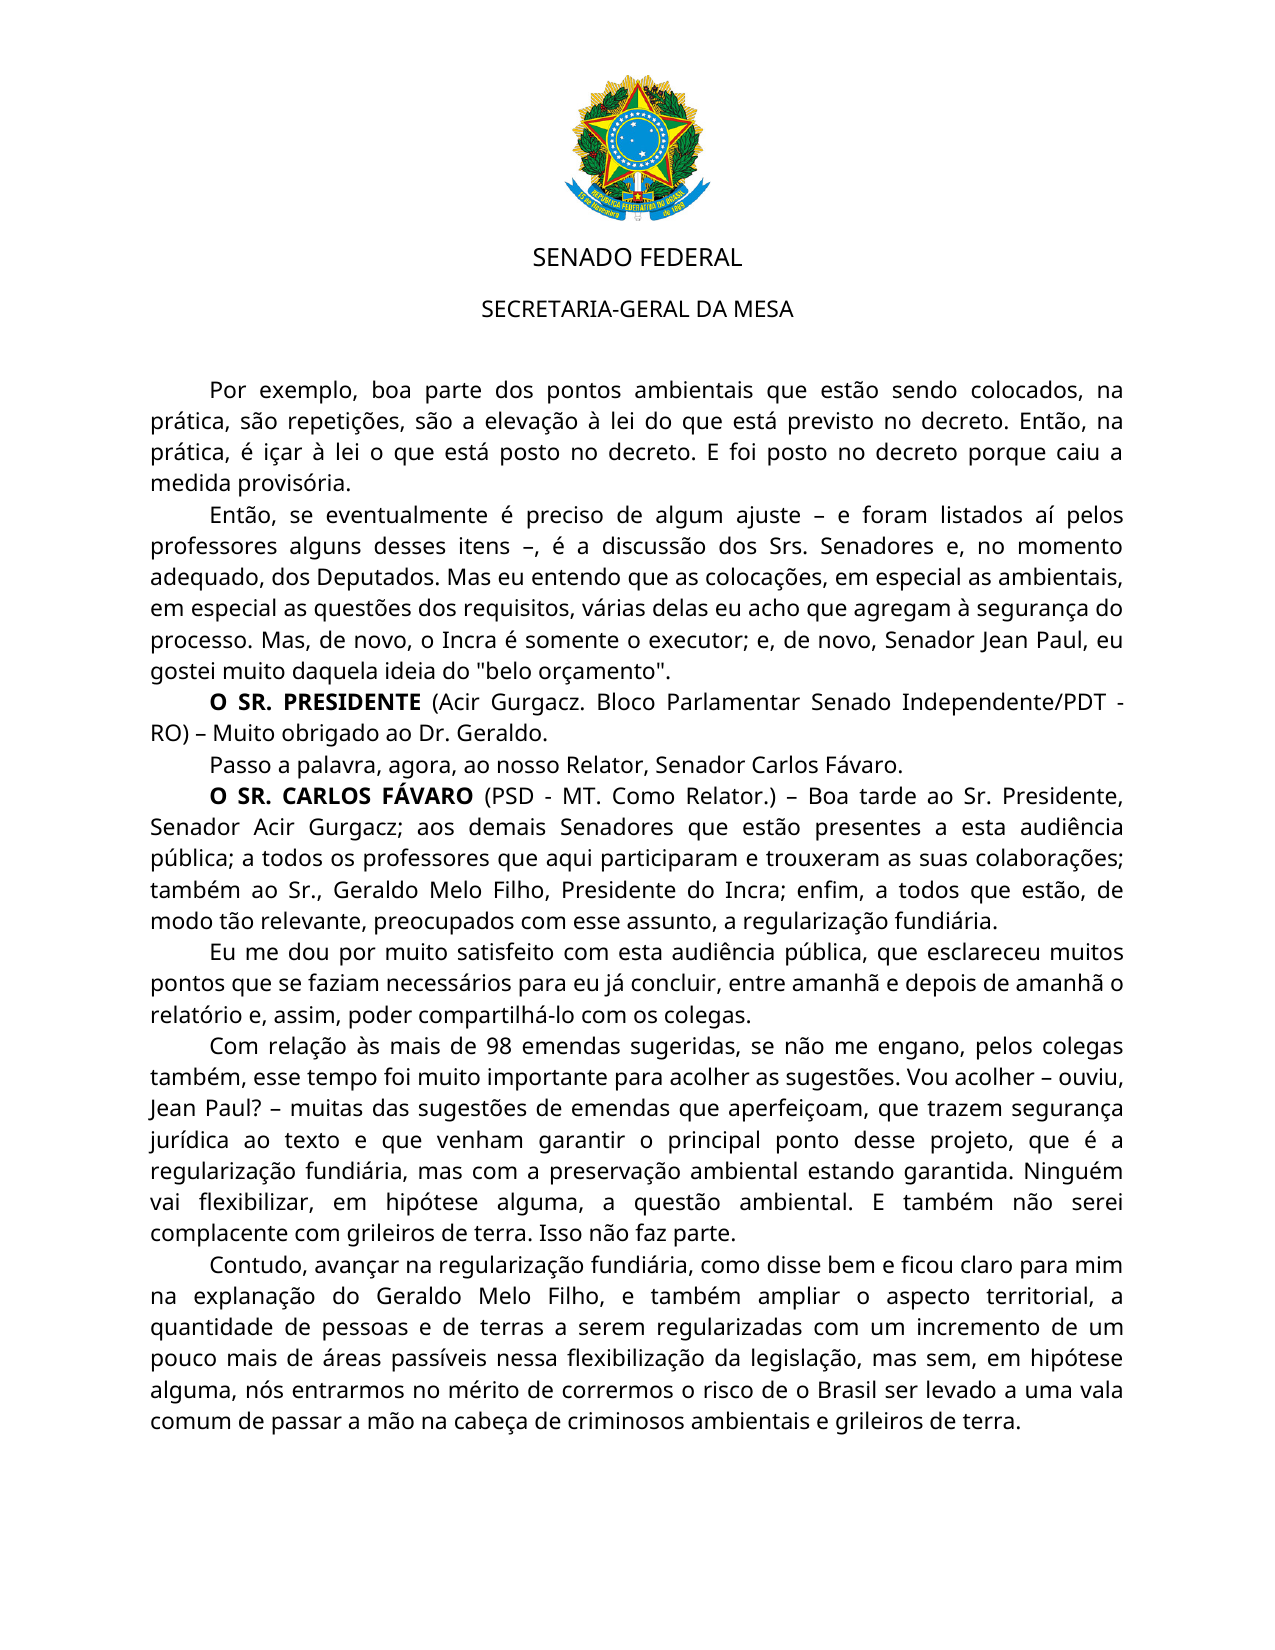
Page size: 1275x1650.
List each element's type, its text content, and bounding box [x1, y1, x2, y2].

text Com relação às mais de 98 emendas sugeridas, se não me engano, pelos colegas também, esse tempo foi muito importante para acolher as sugestões. Vou acolher – ouviu, Jean Paul? – muitas das sugestões de emendas que aperfeiçoam, que trazem segurança jurídica ao texto e que venham garantir o principal ponto desse projeto, que é a regularização fundiária, mas com a preservação ambiental estando garantida. Ninguém vai flexibilizar, em hipótese alguma, a questão ambiental. E também não serei complacente com grileiros de terra. Isso não faz parte. [150, 1030, 1125, 1249]
text Então, se eventualmente é preciso de algum ajuste – e foram listados aí pelos professores alguns desses itens –, é a discussão dos Srs. Senadores e, no momento adequado, dos Deputados. Mas eu entendo que as colocações, em especial as ambientais, em especial as questões dos requisitos, várias delas eu acho que agregam à segurança do processo. Mas, de novo, o Incra é somente o executor; e, de novo, Senador Jean Paul, eu gostei muito daquela ideia do "belo orçamento". [150, 499, 1125, 686]
text Eu me dou por muito satisfeito com esta audiência pública, que esclareceu muitos pontos que se faziam necessários para eu já concluir, entre amanhã e depois de amanhã o relatório e, assim, poder compartilhá-lo com os colegas. [150, 936, 1125, 1030]
text O SR. PRESIDENTE (Acir Gurgacz. Bloco Parlamentar Senado Independente/PDT - RO) – Muito obrigado ao Dr. Geraldo. [150, 686, 1125, 749]
text Passo a palavra, agora, ao nosso Relator, Senador Carlos Fávaro. [150, 749, 1125, 780]
picture [564, 75, 711, 221]
text Por exemplo, boa parte dos pontos ambientais que estão sendo colocados, na prática, são repetições, são a elevação à lei do que está previsto no decreto. Então, na prática, é içar à lei o que está posto no decreto. E foi posto no decreto porque caiu a medida provisória. [150, 374, 1125, 499]
text Contudo, avançar na regularização fundiária, como disse bem e ficou claro para mim na explanação do Geraldo Melo Filho, e também ampliar o aspecto territorial, a quantidade de pessoas e de terras a serem regularizadas com um incremento de um pouco mais de áreas passíveis nessa flexibilização da legislação, mas sem, em hipótese alguma, nós entrarmos no mérito de corrermos o risco de o Brasil ser levado a uma vala comum de passar a mão na cabeça de criminosos ambientais e grileiros de terra. [150, 1249, 1125, 1436]
text O SR. CARLOS FÁVARO (PSD - MT. Como Relator.) – Boa tarde ao Sr. Presidente, Senador Acir Gurgacz; aos demais Senadores que estão presentes a esta audiência pública; a todos os professores que aqui participaram e trouxeram as suas colaborações; também ao Sr., Geraldo Melo Filho, Presidente do Incra; enfim, a todos que estão, de modo tão relevante, preocupados com esse assunto, a regularização fundiária. [150, 780, 1125, 936]
